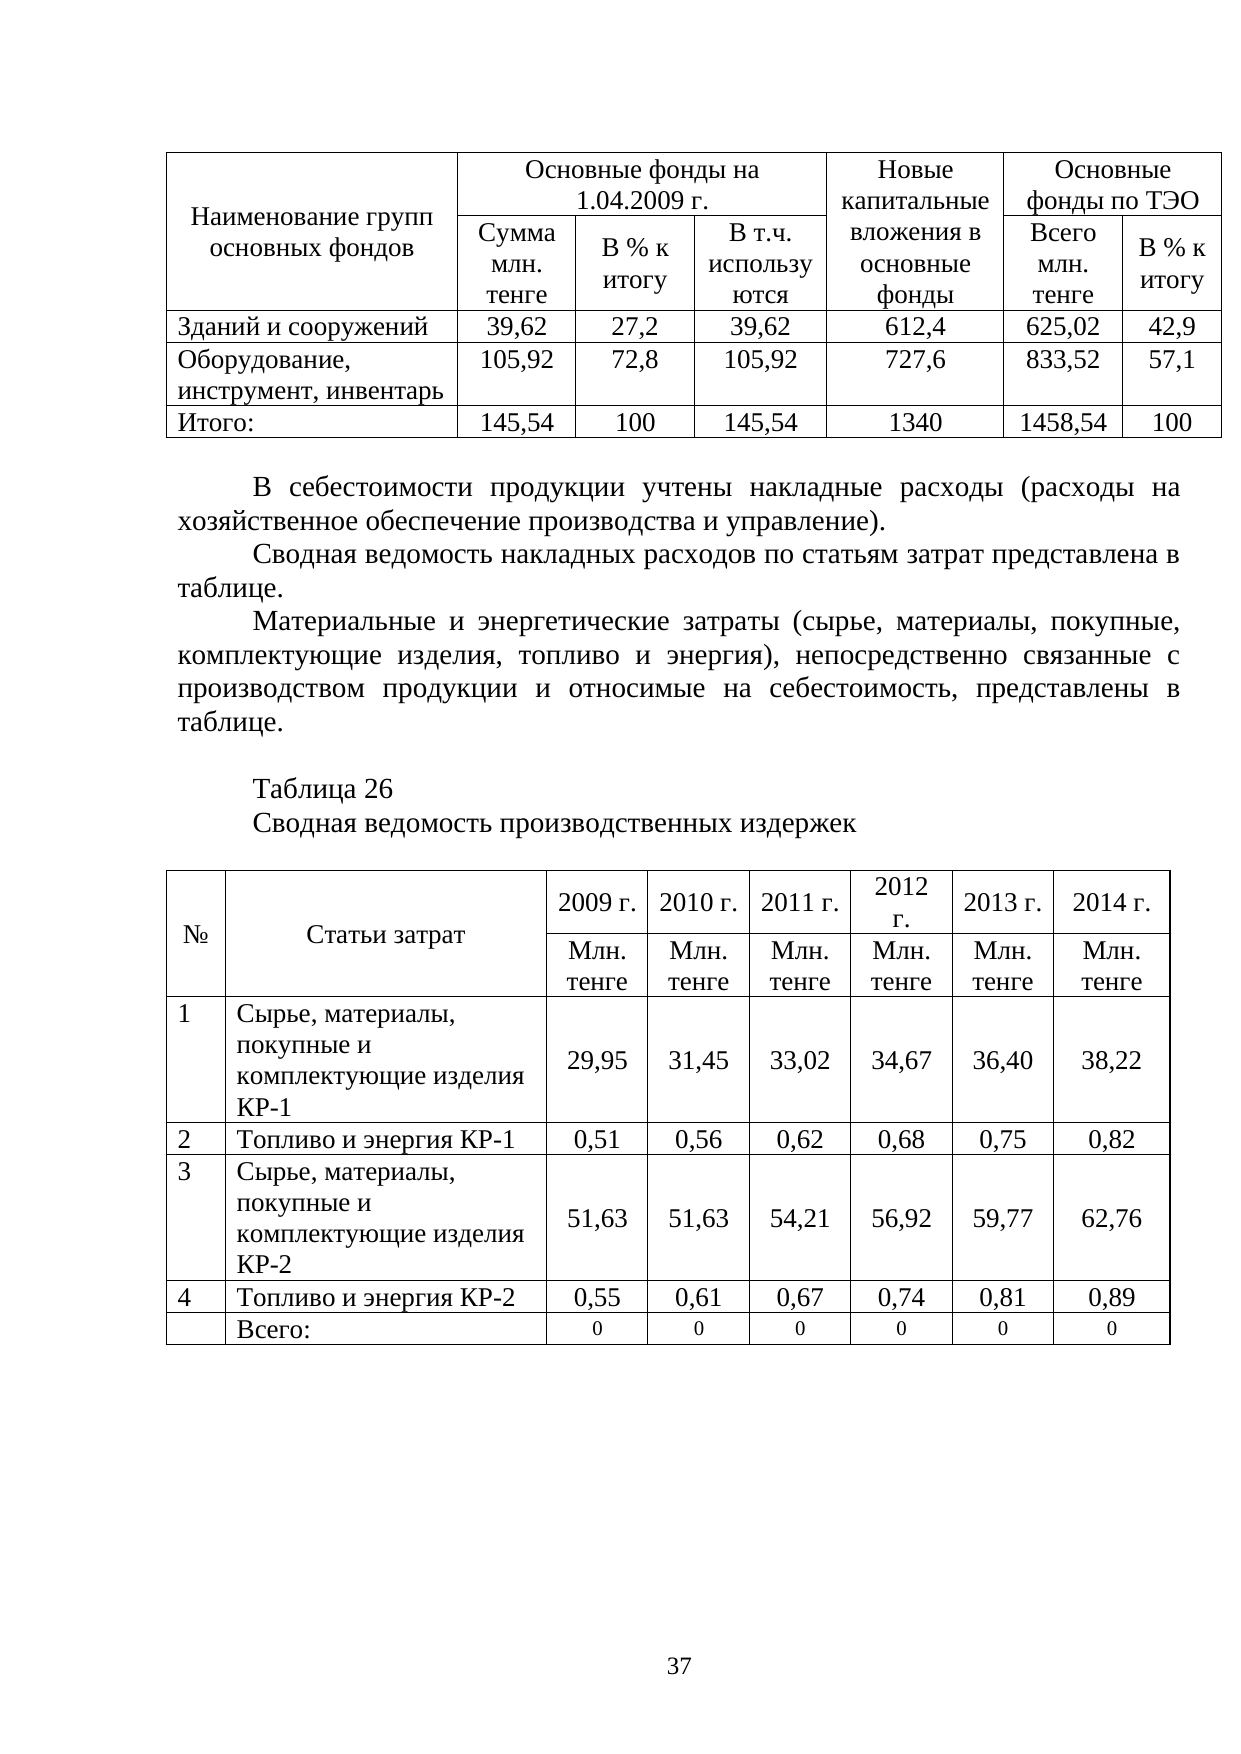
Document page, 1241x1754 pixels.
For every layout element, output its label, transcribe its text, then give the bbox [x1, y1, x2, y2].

table_cell 38,22 [1054, 997, 1169, 1122]
table_cell 93,01 [851, 1313, 952, 1344]
table_header . [648, 871, 749, 933]
table_cell 4 [167, 1281, 225, 1312]
table_cell 39,62 [458, 311, 575, 342]
table_cell 88,52 [750, 1313, 850, 1344]
table_cell Млн. тенге [750, 934, 850, 996]
table_cell 54,21 [750, 1155, 850, 1279]
table_cell 3 [167, 1155, 225, 1279]
table_cell 727,6 [827, 343, 1003, 405]
table_cell Млн. тенге [953, 934, 1053, 996]
table_cell 0,75 [953, 1123, 1053, 1154]
table_cell Зданий и сооружений [167, 311, 457, 342]
table_cell 33,02 [750, 997, 850, 1122]
table_cell 833,52 [1004, 343, 1122, 405]
table_cell 0,82 [1054, 1123, 1169, 1154]
table_cell 34,67 [851, 997, 952, 1122]
table_cell Всего млн. тенге [1004, 216, 1122, 309]
table_header . [750, 871, 850, 933]
table_cell 39,62 [695, 311, 826, 342]
table_cell 0,56 [648, 1123, 749, 1154]
table_cell 0,62 [750, 1123, 850, 1154]
table_cell 84,25 [648, 1313, 749, 1344]
table_cell Млн. тенге [851, 934, 952, 996]
text Сводная ведомость накладных расходов по статьям затрат представлена в таблице. [177, 536, 1181, 603]
table_cell Топливо и энергия КР-1 [226, 1123, 546, 1154]
table_cell 57,1 [1123, 343, 1221, 405]
table_cell 1458,54 [1004, 406, 1122, 437]
table_cell 105,92 [458, 343, 575, 405]
table_header № [167, 871, 225, 996]
table_cell 0,81 [953, 1281, 1053, 1312]
table_cell 612,4 [827, 311, 1003, 342]
table_cell Млн. тенге [547, 934, 647, 996]
table_cell В % к итогу [1123, 216, 1221, 309]
table_cell 2 [167, 1123, 225, 1154]
table_cell Итого: [167, 406, 457, 437]
table_header . [1054, 871, 1169, 933]
table_header . [953, 871, 1053, 933]
table_cell Всего: [226, 1313, 546, 1344]
table_header . [851, 871, 952, 933]
table_cell 0,55 [547, 1281, 647, 1312]
table_cell 42,9 [1123, 311, 1221, 342]
table_cell 62,76 [1054, 1155, 1169, 1279]
table_cell 97,73 [953, 1313, 1053, 1344]
table_cell 100 [576, 406, 694, 437]
table_cell [167, 1313, 225, 1344]
table_header 2009 г. [547, 871, 647, 933]
table_cell 51,63 [648, 1155, 749, 1279]
table_cell 0,61 [648, 1281, 749, 1312]
table_header Статьи затрат [226, 871, 546, 996]
table_cell Сырье, материалы, покупные и комплектующие изделия КР-1 [226, 997, 546, 1122]
table_header Основные фонды по ТЭО [1004, 153, 1221, 215]
table_cell 51,63 [547, 1155, 647, 1279]
table_cell 0,68 [851, 1123, 952, 1154]
table_cell 59,77 [953, 1155, 1053, 1279]
table_cell Сумма млн. тенге [458, 216, 575, 309]
table_cell 145,54 [695, 406, 826, 437]
table_cell Оборудование, инструмент, инвентарь [167, 343, 457, 405]
table_cell 36,40 [953, 997, 1053, 1122]
table_cell 0,74 [851, 1281, 952, 1312]
table_cell 72,8 [576, 343, 694, 405]
table_cell 0,67 [750, 1281, 850, 1312]
table_cell 29,95 [547, 997, 647, 1122]
table_cell Топливо и энергия КР-2 [226, 1281, 546, 1312]
table_cell 31,45 [648, 997, 749, 1122]
table_cell 82,64 [547, 1313, 647, 1344]
table_cell Сырье, материалы, покупные и комплектующие изделия КР-2 [226, 1155, 546, 1279]
table_cell 1 [167, 997, 225, 1122]
table_cell 105,92 [695, 343, 826, 405]
table_header Новые капитальные вложения в основные фонды [827, 153, 1003, 309]
text В себестоимости продукции учтены накладные расходы (расходы на хозяйственное обеспечение производства и управление). [177, 469, 1181, 536]
table_cell 0,89 [1054, 1281, 1169, 1312]
table_cell 102,69 [1054, 1313, 1169, 1344]
text Материальные и энергетические затраты (сырье, материалы, покупные, комплектующие изделия, топливо и энергия), непосредственно связанные с производством продукции и относимые на себестоимость, представлены в таблице. [177, 603, 1181, 738]
table_cell 56,92 [851, 1155, 952, 1279]
table_cell 0,51 [547, 1123, 647, 1154]
table_cell Млн. тенге [1054, 934, 1169, 996]
table_cell В т.ч. используются [695, 216, 826, 309]
table_cell 145,54 [458, 406, 575, 437]
table_cell 27,2 [576, 311, 694, 342]
table_cell 100 [1123, 406, 1221, 437]
table_cell Млн. тенге [648, 934, 749, 996]
text Таблица 26 [177, 771, 1181, 805]
table_header Основные фонды на 1.04.2009 г. [458, 153, 826, 215]
table_cell 1340 [827, 406, 1003, 437]
table_header Наименование групп основных фондов [167, 153, 457, 309]
table_cell В % к итогу [576, 216, 694, 309]
text Сводная ведомость производственных издержек [177, 805, 1181, 838]
table_cell 625,02 [1004, 311, 1122, 342]
